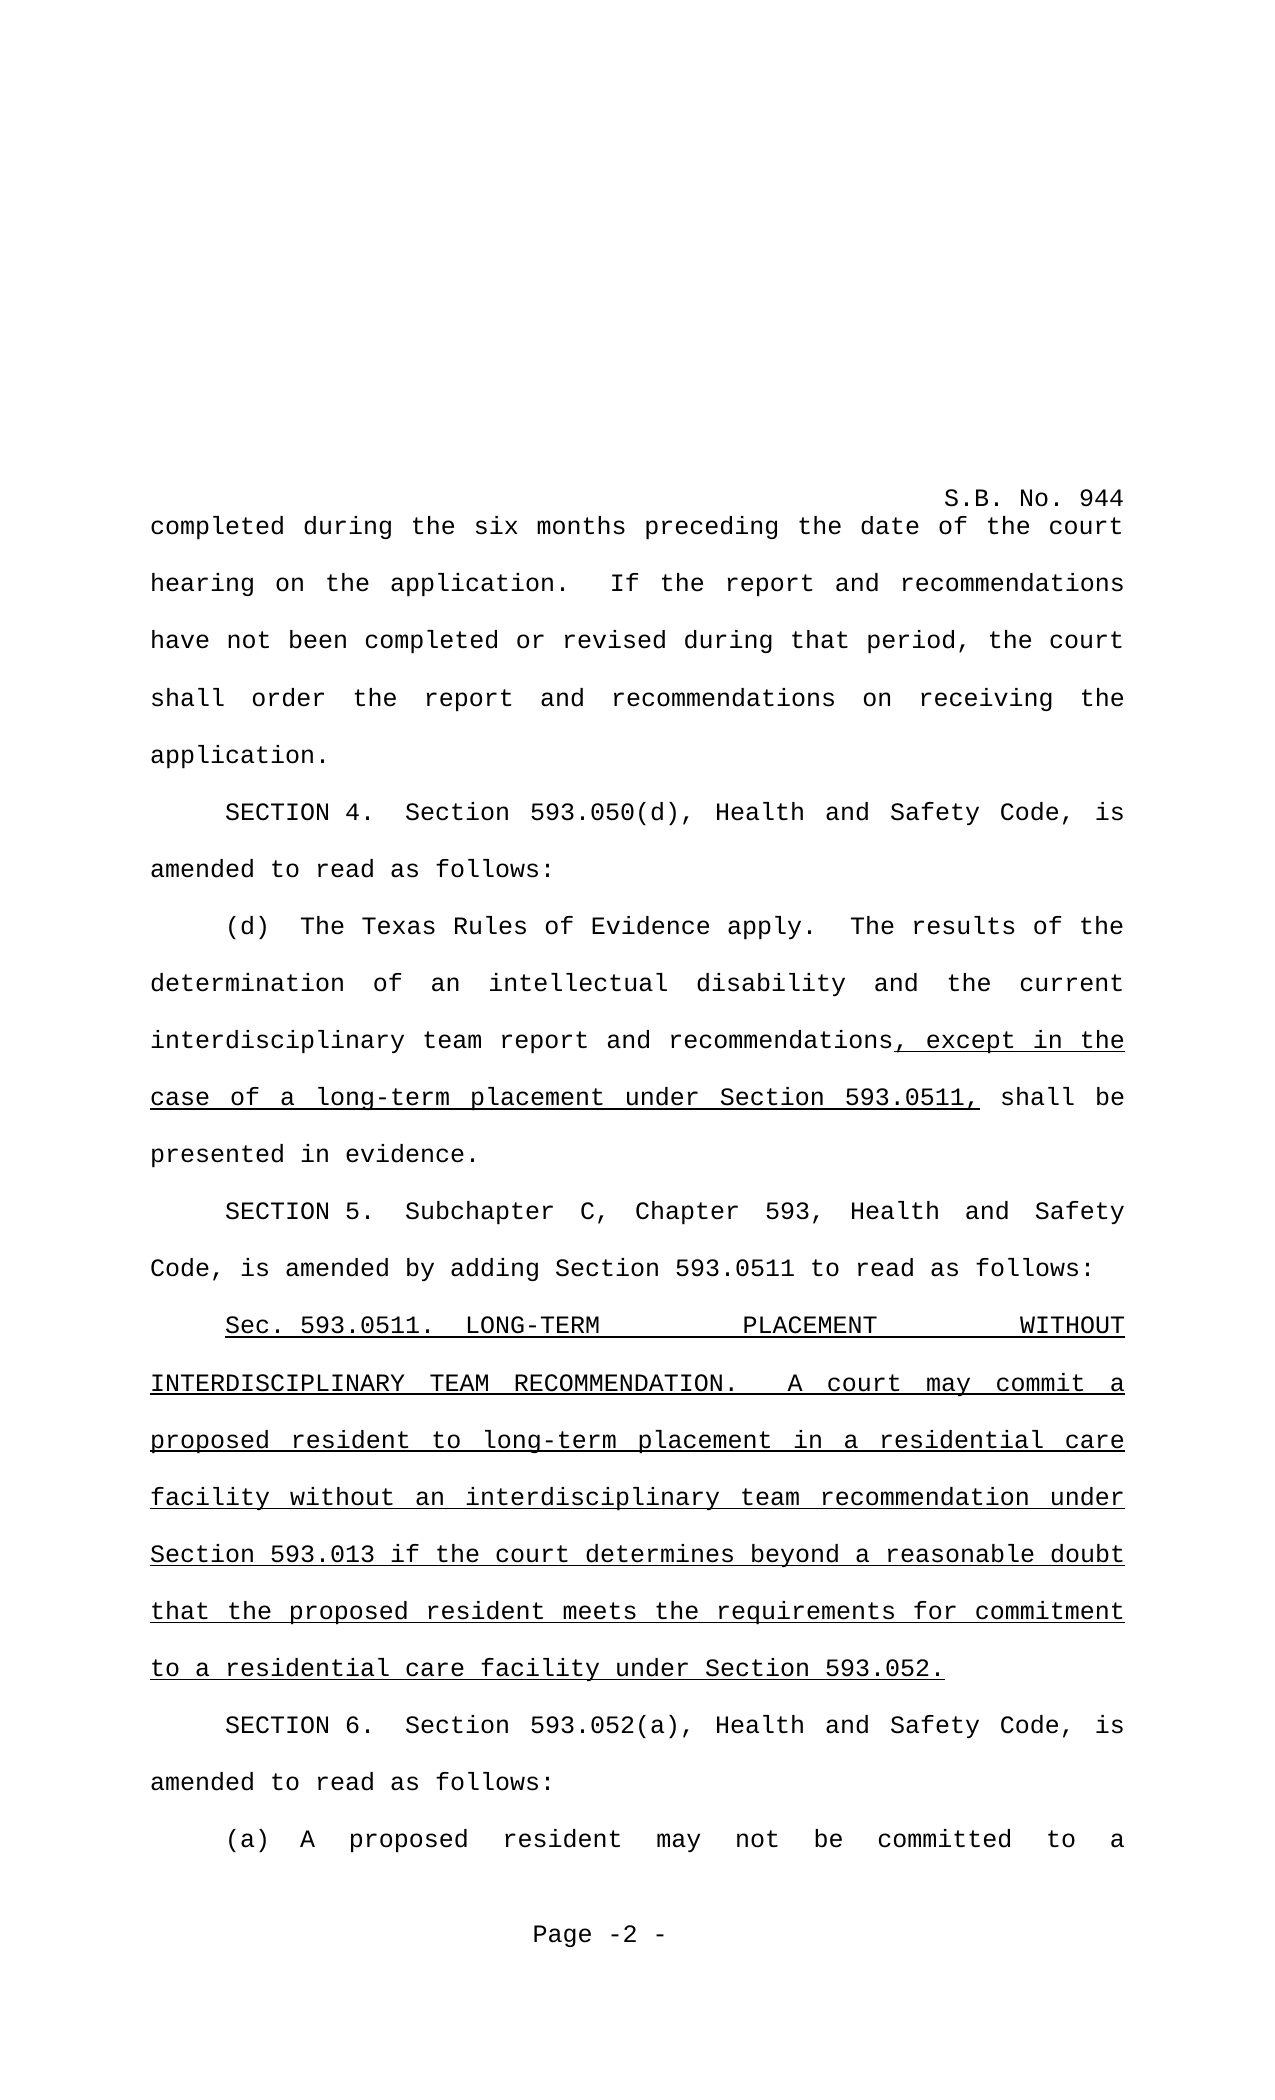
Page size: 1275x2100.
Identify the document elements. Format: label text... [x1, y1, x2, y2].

text SECTION 6. Section 593.052(a), Health and Safety Code, is amended to read as follows: [150, 1712, 1125, 1798]
text Sec. 593.0511. LONG-TERM PLACEMENT WITHOUT INTERDISCIPLINARY TEAM RECOMMENDATION. A court may commit a proposed resident to long-term placement in a residential care facility without an interdisciplinary team recommendation under Section 593.013 if the court determines beyond a reasonable doubt that the proposed resident meets the requirements for commitment to a residential care facility under Section 593.052. [150, 1313, 1125, 1393]
text Sec. 593.0511. LONG-TERM PLACEMENT WITHOUT INTERDISCIPLINARY TEAM RECOMMENDATION. A court may commit a proposed resident to long-term placement in a residential care facility without an interdisciplinary team recommendation under Section 593.013 if the court determines beyond a reasonable doubt that the proposed resident meets the requirements for commitment to a residential care facility under Section 593.052. [150, 1623, 1125, 1684]
text Sec. 593.0511. LONG-TERM PLACEMENT WITHOUT INTERDISCIPLINARY TEAM RECOMMENDATION. A court may commit a proposed resident to long-term placement in a residential care facility without an interdisciplinary team recommendation under Section 593.013 if the court determines beyond a reasonable doubt that the proposed resident meets the requirements for commitment to a residential care facility under Section 593.052. [150, 1566, 1125, 1622]
text Sec. 593.0511. LONG-TERM PLACEMENT WITHOUT INTERDISCIPLINARY TEAM RECOMMENDATION. A court may commit a proposed resident to long-term placement in a residential care facility without an interdisciplinary team recommendation under Section 593.013 if the court determines beyond a reasonable doubt that the proposed resident meets the requirements for commitment to a residential care facility under Section 593.052. [150, 1395, 1125, 1450]
text SECTION 5. Subchapter C, Chapter 593, Health and Safety Code, is amended by adding Section 593.0511 to read as follows: [150, 1199, 1125, 1284]
text Sec. 593.0511. LONG-TERM PLACEMENT WITHOUT INTERDISCIPLINARY TEAM RECOMMENDATION. A court may commit a proposed resident to long-term placement in a residential care facility without an interdisciplinary team recommendation under Section 593.013 if the court determines beyond a reasonable doubt that the proposed resident meets the requirements for commitment to a residential care facility under Section 593.052. [150, 1509, 1125, 1565]
text Sec. 593.0511. LONG-TERM PLACEMENT WITHOUT INTERDISCIPLINARY TEAM RECOMMENDATION. A court may commit a proposed resident to long-term placement in a residential care facility without an interdisciplinary team recommendation under Section 593.013 if the court determines beyond a reasonable doubt that the proposed resident meets the requirements for commitment to a residential care facility under Section 593.052. [150, 1452, 1125, 1508]
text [150, 514, 1125, 771]
text SECTION 4. Section 593.050(d), Health and Safety Code, is amended to read as follows: [150, 799, 1125, 885]
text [150, 1827, 1125, 1855]
text (d) The Texas Rules of Evidence apply. The results of the determination of an intellectual disability and the current interdisciplinary team report and recommendations, except in the case of a long-term placement under Section 593.0511, shall be presented in evidence. [150, 913, 1125, 1170]
